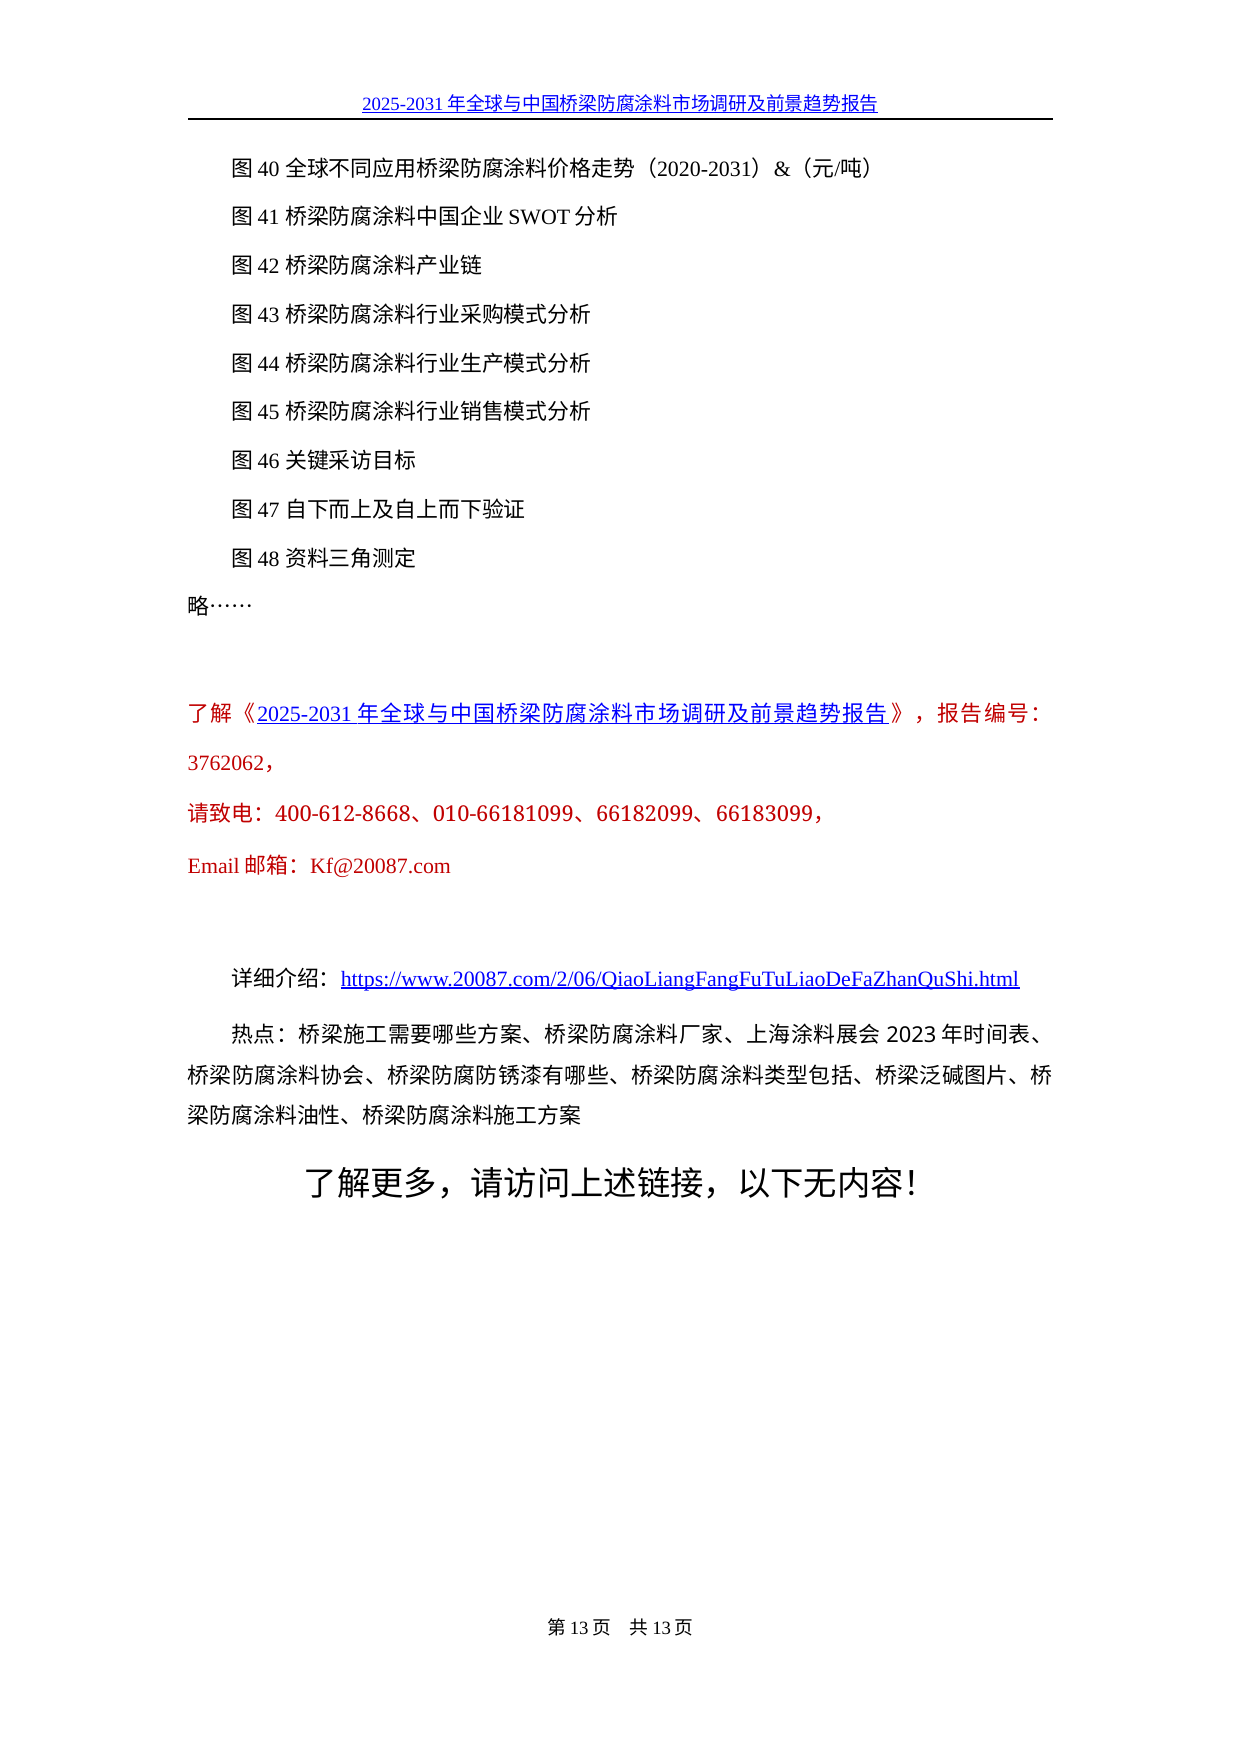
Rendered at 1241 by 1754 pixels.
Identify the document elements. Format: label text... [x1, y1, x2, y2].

title 了解更多，请访问上述链接，以下无内容！ [187, 1148, 1053, 1213]
text 请致电：400-612-8668、010-66181099、66182099、66183099， [187, 796, 1053, 828]
text 热点：桥梁施工需要哪些方案、桥梁防腐涂料厂家、上海涂料展会2023年时间表、桥梁防腐涂料协会、桥梁防腐防锈漆有哪些、桥梁防腐涂料类型包括、桥梁泛碱图片、桥梁防腐涂料油性、桥梁防腐涂料施工方案 [187, 1017, 1053, 1131]
text 了解《2025-2031年全球与中国桥梁防腐涂料市场调研及前景趋势报告》，报告编号：3762062， [187, 695, 1053, 777]
text 详细介绍：https://www.20087.com/2/06/QiaoLiangFangFuTuLiaoDeFaZhanQuShi.html [187, 960, 1053, 993]
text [187, 150, 1053, 621]
text Email邮箱：Kf@20087.com [187, 847, 1053, 880]
